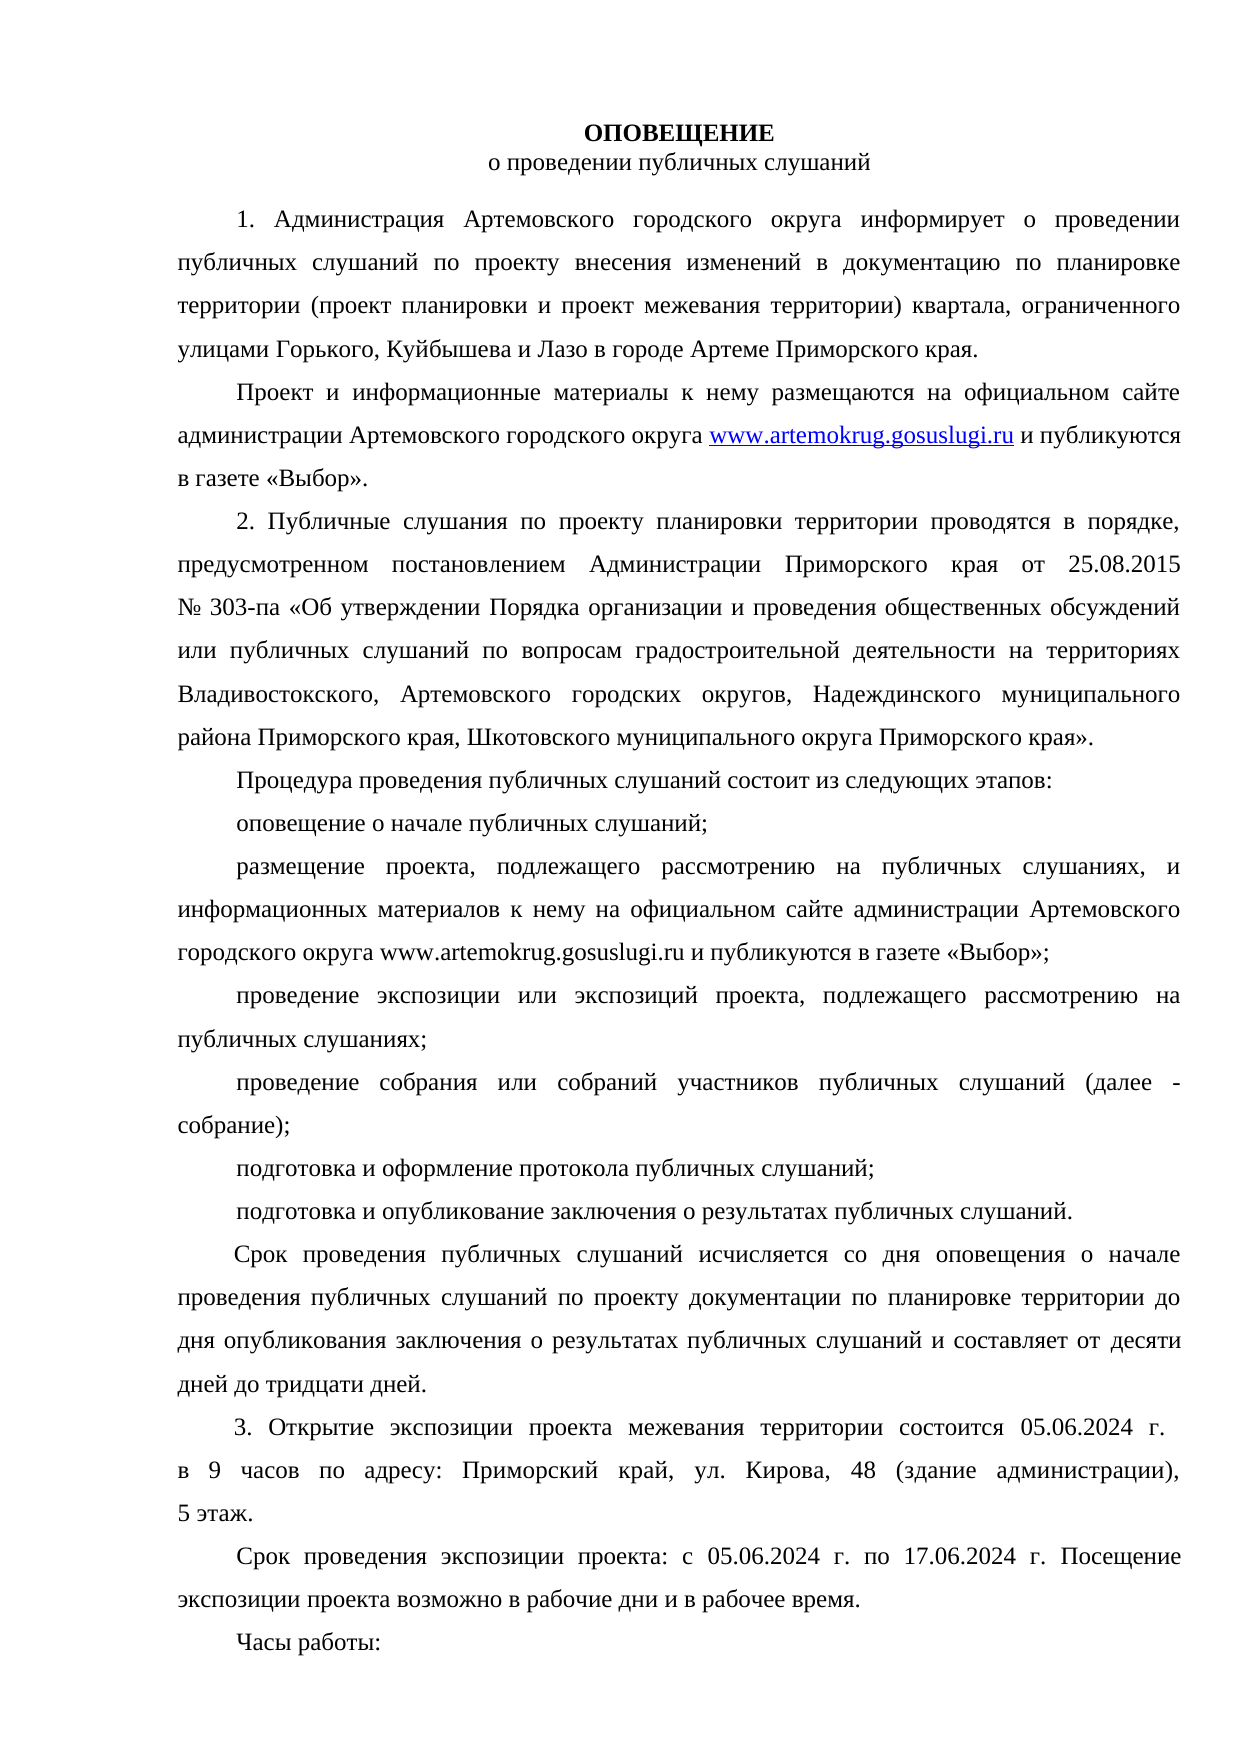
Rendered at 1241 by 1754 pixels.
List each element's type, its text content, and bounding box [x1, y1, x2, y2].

text Срок проведения публичных слушаний исчисляется со дня оповещения о начале проведения публичных слушаний по проекту документации по планировке территории до дня опубликования заключения о результатах публичных слушаний и составляет от десяти дней до тридцати дней. [177, 1239, 1181, 1397]
text проведение экспозиции или экспозиций проекта, подлежащего рассмотрению на публичных слушаниях; [177, 981, 1181, 1052]
text 1. Администрация Артемовского городского округа информирует о проведении публичных слушаний по проекту внесения изменений в документацию по планировке территории (проект планировки и проект межевания территории) квартала, ограниченного улицами Горького, Куйбышева и Лазо в городе Артеме Приморского края. [177, 204, 1181, 362]
text проведение собрания или собраний участников публичных слушаний (далее - собрание); [177, 1067, 1181, 1139]
text Часы работы: [177, 1627, 1181, 1656]
text 3. Открытие экспозиции проекта межевания территории состоится 05.06.2024 г. в 9 часов по адресу: Приморский край, ул. Кирова, 48 (здание администрации), 5 этаж. [177, 1412, 1181, 1527]
text Процедура проведения публичных слушаний состоит из следующих этапов: [177, 765, 1181, 794]
text ОПОВЕЩЕНИЕ [177, 118, 1181, 147]
text о проведении публичных слушаний [177, 147, 1181, 176]
text 2. Публичные слушания по проекту планировки территории проводятся в порядке, предусмотренном постановлением Администрации Приморского края от 25.08.2015 № 303-па «Об утверждении Порядка организации и проведения общественных обсуждений или публичных слушаний по вопросам градостроительной деятельности на территориях Владивостокского, Артемовского городских округов, Надеждинского муниципального района Приморского края, Шкотовского муниципального округа Приморского края». [177, 506, 1181, 751]
text Срок проведения экспозиции проекта: с 05.06.2024 г. по 17.06.2024 г. Посещение экспозиции проекта возможно в рабочие дни и в рабочее время. [177, 1541, 1181, 1613]
text Проект и информационные материалы к нему размещаются на официальном сайте администрации Артемовского городского округа www.artemokrug.gosuslugi.ru и публикуются в газете «Выбор». [177, 377, 1181, 492]
text размещение проекта, подлежащего рассмотрению на публичных слушаниях, и информационных материалов к нему на официальном сайте администрации Артемовского городского округа www.artemokrug.gosuslugi.ru и публикуются в газете «Выбор»; [177, 851, 1181, 966]
text оповещение о начале публичных слушаний; [177, 808, 1181, 837]
text подготовка и оформление протокола публичных слушаний; [177, 1153, 1181, 1182]
text подготовка и опубликование заключения о результатах публичных слушаний. [177, 1196, 1181, 1225]
